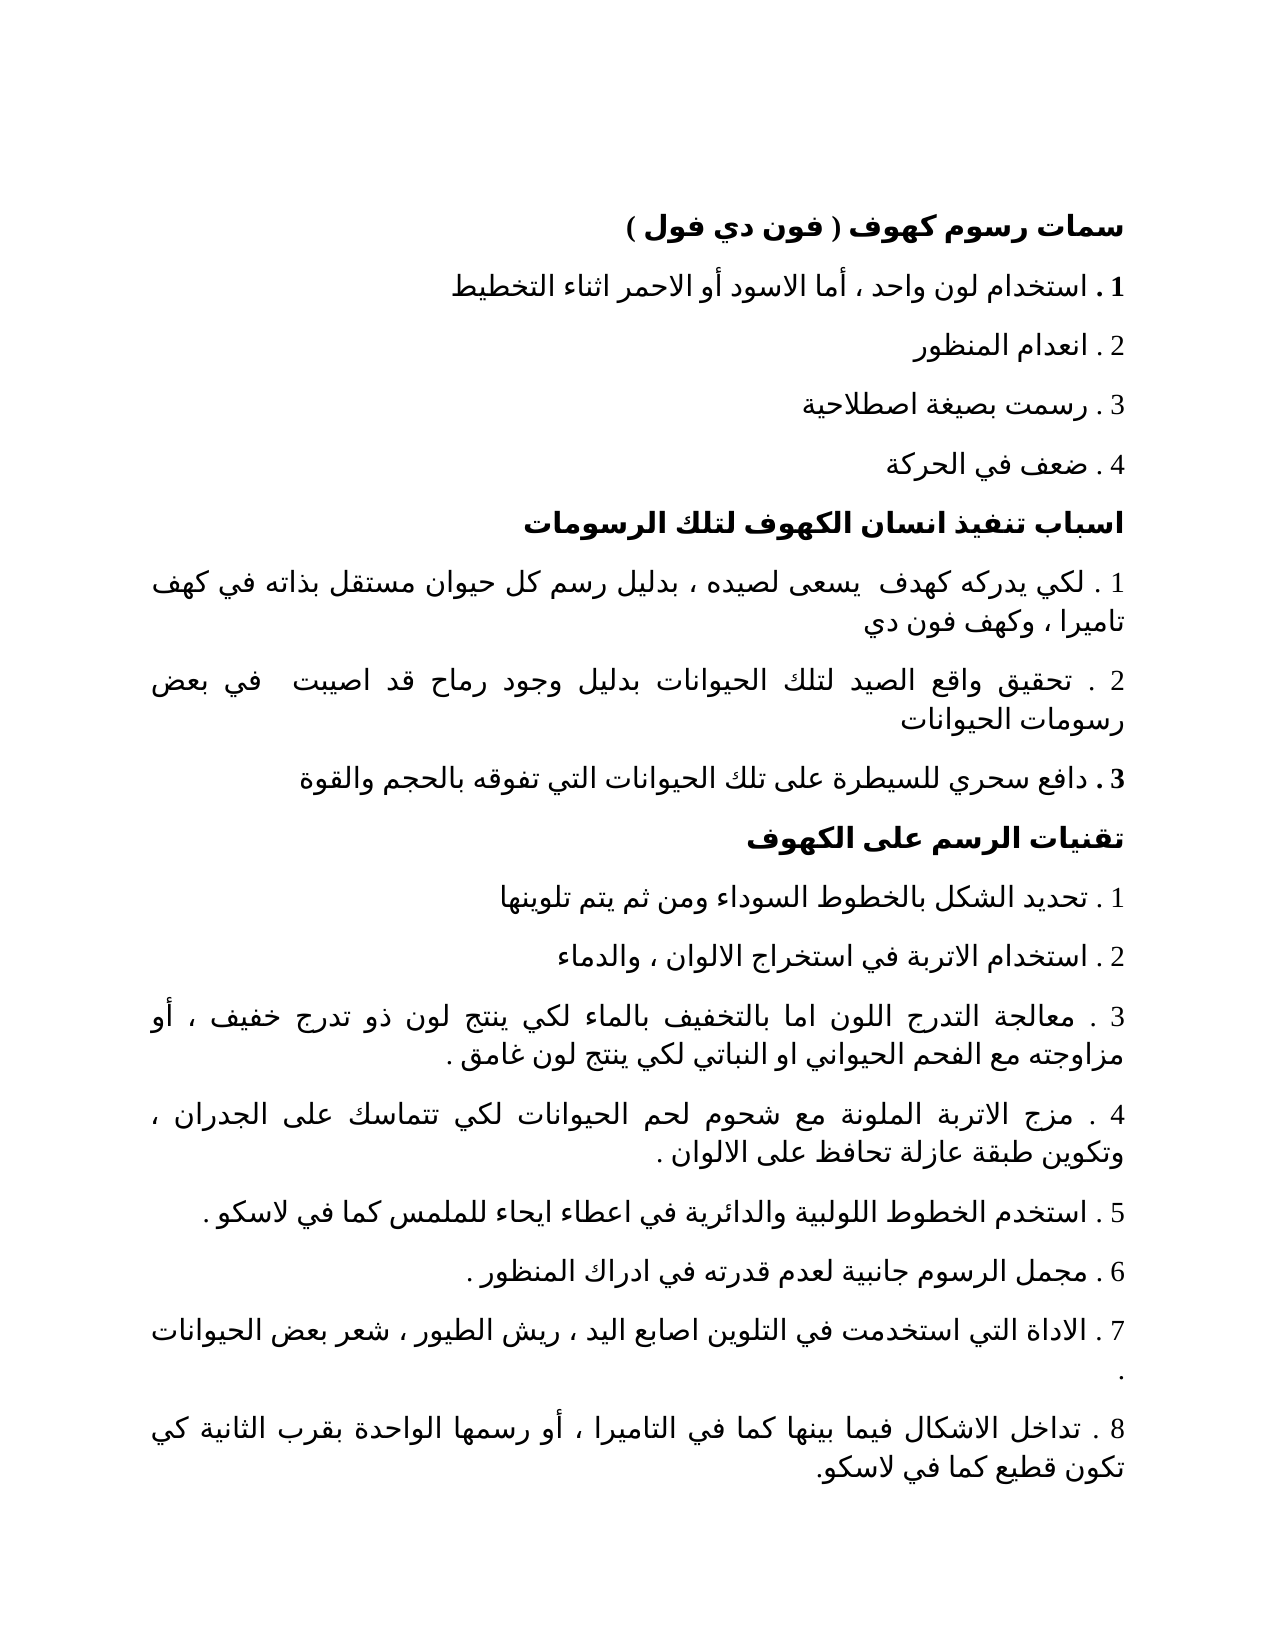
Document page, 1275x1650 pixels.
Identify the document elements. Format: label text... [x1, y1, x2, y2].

text 2 . استخدام الاتربة في استخراج الالوان ، والدماء [150, 939, 1125, 973]
text 3 . دافع سحري للسيطرة على تلك الحيوانات التي تفوقه بالحجم والقوة [150, 761, 1125, 795]
text 8 . تداخل الاشكال فيما بينها كما في التاميرا ، أو رسمها الواحدة بقرب الثانية كي تكون قطيع كما في لاسكو. [150, 1411, 1125, 1483]
text 5 . استخدم الخطوط اللولبية والدائرية في اعطاء ايحاء للملمس كما في لاسكو . [150, 1195, 1125, 1228]
text تقنيات الرسم على الكهوف [150, 821, 1125, 854]
text 4 . ضعف في الحركة [150, 447, 1125, 480]
text 6 . مجمل الرسوم جانبية لعدم قدرته في ادراك المنظور . [150, 1254, 1125, 1288]
text اسباب تنفيذ انسان الكهوف لتلك الرسومات [150, 506, 1125, 540]
text 1 . تحديد الشكل بالخطوط السوداء ومن ثم يتم تلوينها [150, 880, 1125, 914]
text 3 . رسمت بصيغة اصطلاحية [150, 387, 1125, 421]
text 7 . الاداة التي استخدمت في التلوين اصابع اليد ، ريش الطيور ، شعر بعض الحيوانات . [150, 1313, 1125, 1386]
text سمات رسوم كهوف ( فون دي فول ) [150, 209, 1125, 243]
text 4 . مزج الاتربة الملونة مع شحوم لحم الحيوانات لكي تتماسك على الجدران ، وتكوين طبقة عازلة تحافظ على الالوان . [150, 1097, 1125, 1169]
text 2 . تحقيق واقع الصيد لتلك الحيوانات بدليل وجود رماح قد اصيبت في بعض رسومات الحيوانات [150, 663, 1125, 736]
text 2 . انعدام المنظور [150, 328, 1125, 362]
text 1 . استخدام لون واحد ، أما الاسود أو الاحمر اثناء التخطيط [150, 269, 1125, 302]
text 1 . لكي يدركه كهدف يسعى لصيده ، بدليل رسم كل حيوان مستقل بذاته في كهف تاميرا ، وكهف فون دي [150, 566, 1125, 638]
text 3 . معالجة التدرج اللون اما بالتخفيف بالماء لكي ينتج لون ذو تدرج خفيف ، أو مزاوجته مع الفحم الحيواني او النباتي لكي ينتج لون غامق . [150, 999, 1125, 1071]
